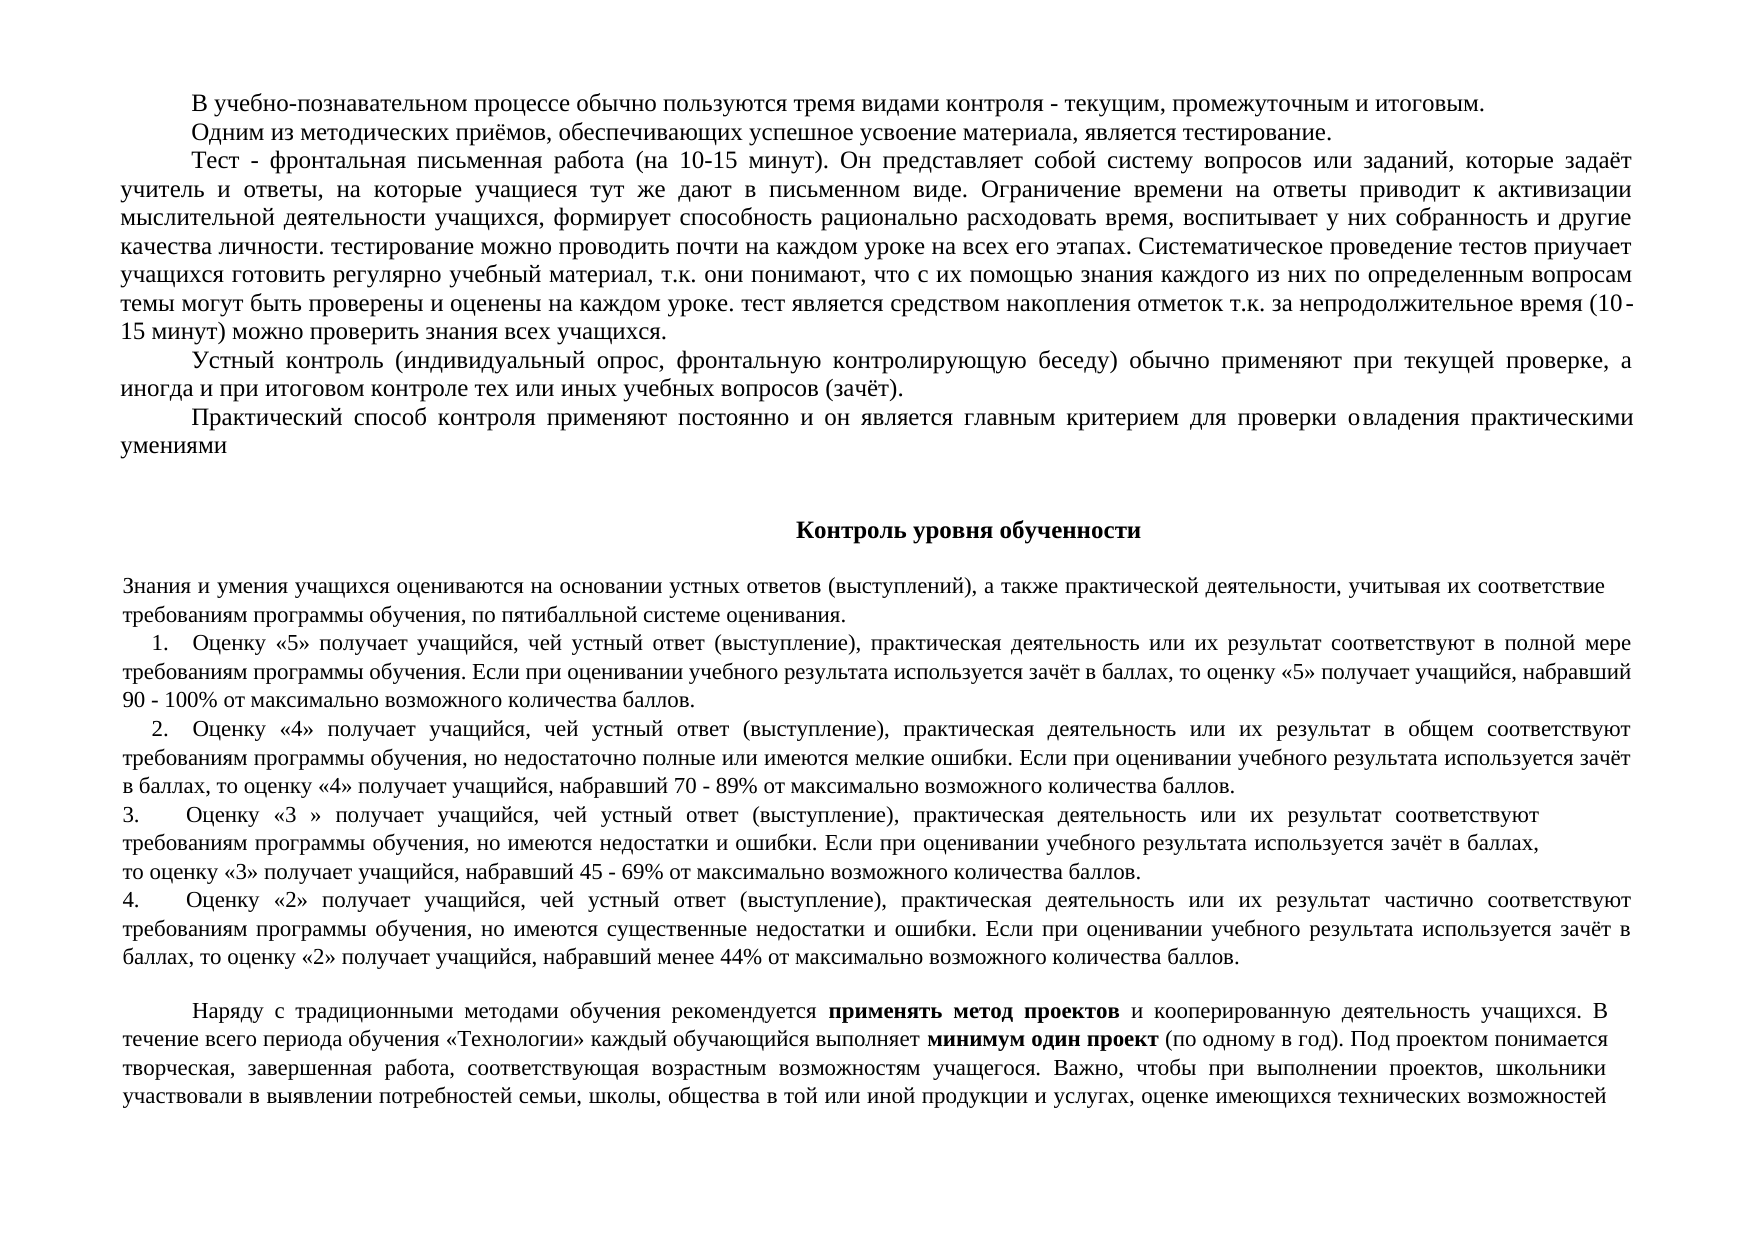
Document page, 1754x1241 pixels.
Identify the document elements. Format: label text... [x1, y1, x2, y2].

list Оценку «5» получает учащийся, чей устный ответ (выступление), практическая деятельность или их результат соответствуют в полной мере требованиям программы обучения. Если при оценивании учебного результата используется зачёт в баллах, то оценку «5» получает учащийся, набравший 90 - 100% от максимально возможного количества баллов. [122, 628, 1634, 714]
list Оценку «2» получает учащийся, чей устный ответ (выступление), практическая деятельность или их результат частично соответствуют требованиям программы обучения, но имеются существенные недостатки и ошибки. Если при оценивании учебного результата используется зачёт в баллах, то оценку «2» получает учащийся, набравший менее 44% от максимально возможного количества баллов. [122, 885, 1634, 971]
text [122, 996, 1609, 1110]
list Оценку «4» получает учащийся, чей устный ответ (выступление), практическая деятельность или их результат в общем соответствуют требованиям программы обучения, но недостаточно полные или имеются мелкие ошибки. Если при оценивании учебного результата используется зачёт в баллах, то оценку «4» получает учащийся, набравший 70 - 89% от максимально возможного количества баллов. [122, 714, 1634, 799]
text Знания и умения учащихся оцениваются на основании устных ответов (выступлений), а также практической деятельности, учитывая их соответствие требованиям программы обучения, по пятибалльной системе оценивания. [122, 571, 1609, 628]
text Устный контроль (индивидуальный опрос, фронтальную контролирующую беседу) обычно применяют при текущей проверке, а иногда и при итоговом контроле тех или иных учебных вопросов (зачёт). [120, 346, 1634, 403]
text Одним из методических приёмов, обеспечивающих успешное усвоение материала, является тестирование. [120, 117, 1636, 146]
list Оценку «3 » получает учащийся, чей устный ответ (выступление), практическая деятельность или их результат соответствуют требованиям программы обучения, но имеются недостатки и ошибки. Если при оценивании учебного результата используется зачёт в баллах, то оценку «3» получает учащийся, набравший 45 - 69% от максимально возможного количества баллов. [122, 799, 1542, 885]
text Контроль уровня обученности [301, 520, 1636, 543]
text Практический способ контроля применяют постоянно и он является главным критерием для проверки овладения практическими умениями [120, 403, 1634, 460]
text В учебно-познавательном процессе обычно пользуются тремя видами контроля - текущим, промежуточным и итоговым. [120, 89, 1636, 117]
text Тест - фронтальная письменная работа (на 10-15 минут). Он представляет собой систему вопросов или заданий, которые задаёт учитель и ответы, на которые учащиеся тут же дают в письменном виде. Ограничение времени на ответы приводит к активизации мыслительной деятельности учащихся, формирует способность рационально расходовать время, воспитывает у них собранность и другие качества личности. тестирование можно проводить почти на каждом уроке на всех его этапах. Систематическое проведение тестов приучает учащихся готовить регулярно учебный материал, т.к. они понимают, что с их помощью знания каждого из них по определенным вопросам темы могут быть проверены и оценены на каждом уроке. тест является средством накопления отметок т.к. за непродолжительное время (1015 минут) можно проверить знания всех учащихся. [120, 146, 1634, 346]
